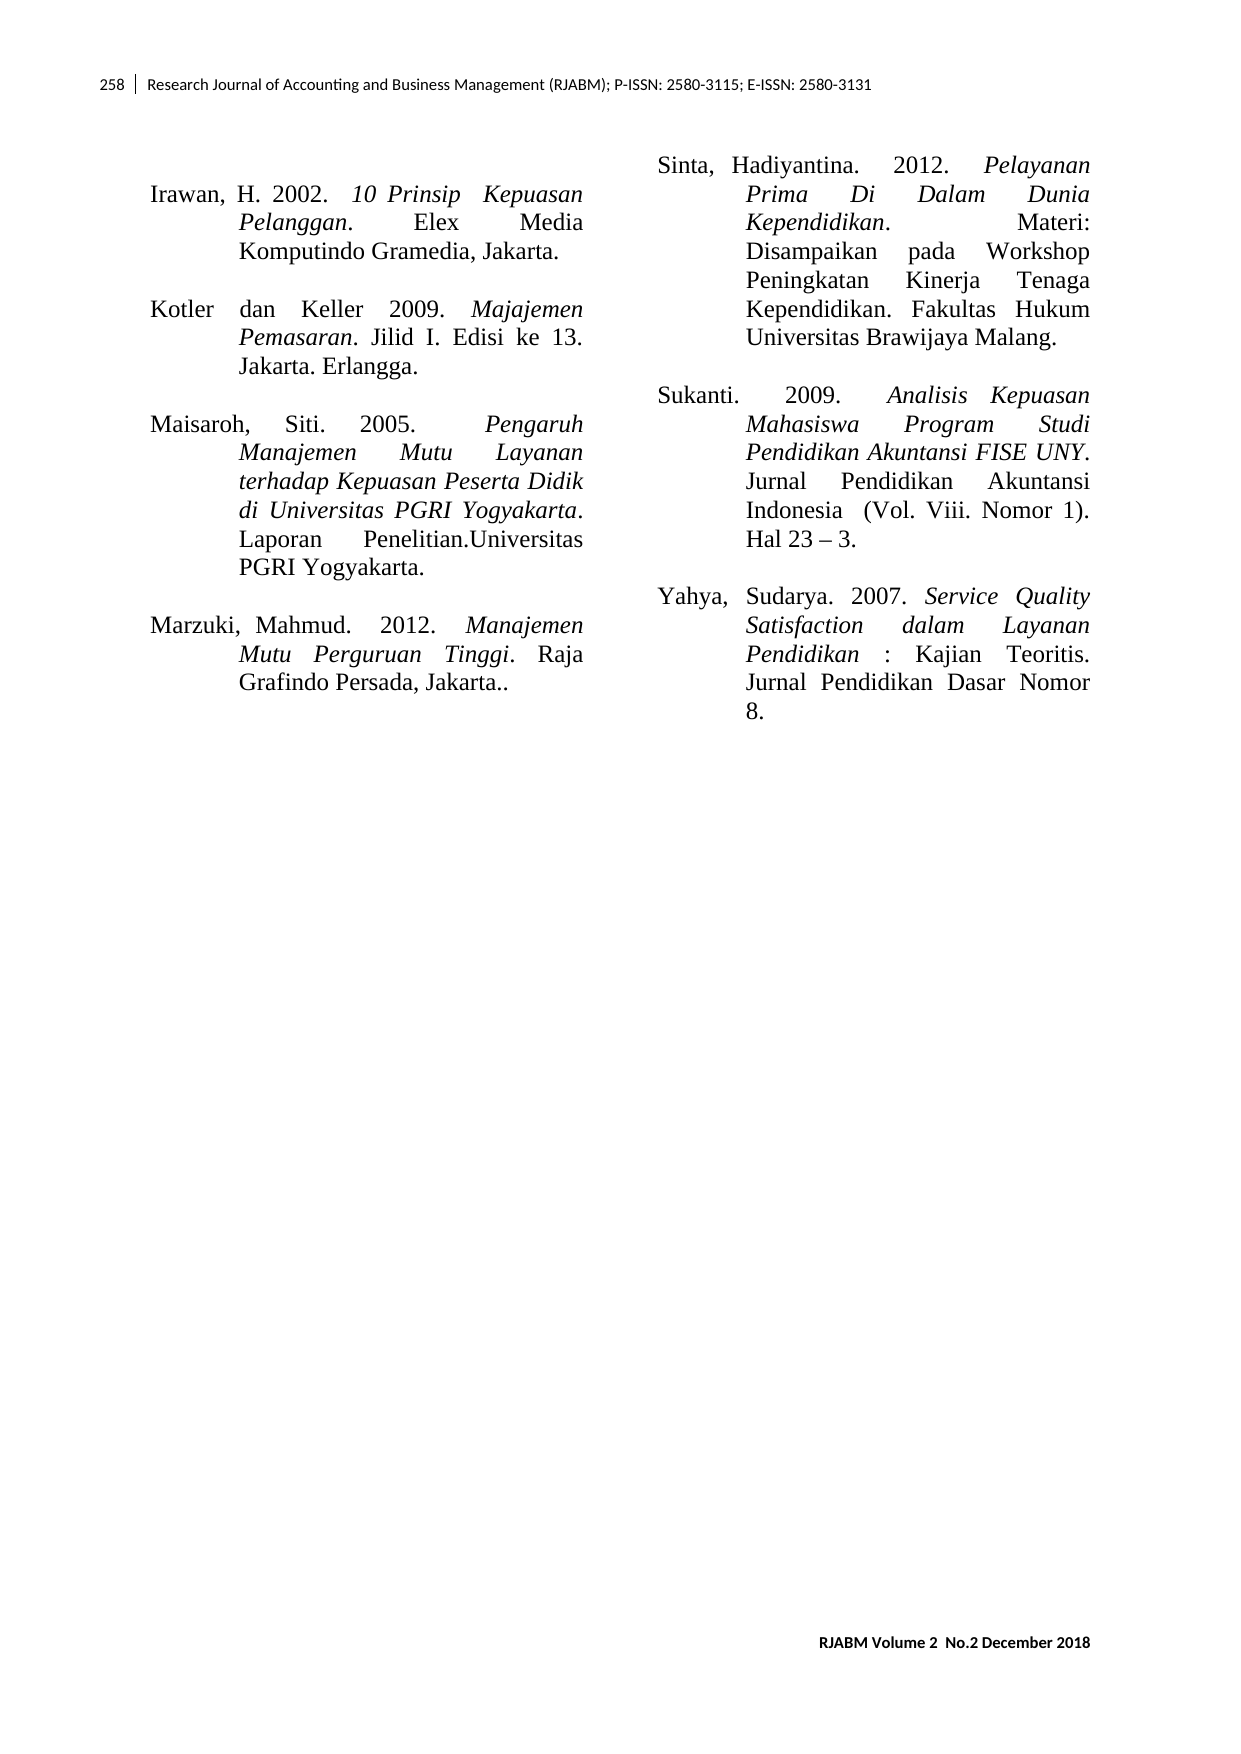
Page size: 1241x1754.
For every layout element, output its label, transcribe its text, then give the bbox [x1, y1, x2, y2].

text Maisaroh, Siti. 2005. Pengaruh Manajemen Mutu Layanan terhadap Kepuasan Peserta Didik di Universitas PGRI Yogyakarta. Laporan Penelitian.Universitas PGRI Yogyakarta. [150, 409, 583, 581]
text Marzuki, Mahmud. 2012. Manajemen Mutu Perguruan Tinggi. Raja Grafindo Persada, Jakarta.. [150, 610, 583, 696]
text Sukanti. 2009. Analisis Kepuasan Mahasiswa Program Studi Pendidikan Akuntansi FISE UNY. Jurnal Pendidikan Akuntansi Indonesia (Vol. Viii. Nomor 1). Hal 23 – 3. [657, 380, 1090, 552]
text Kotler dan Keller 2009. Majajemen Pemasaran. Jilid I. Edisi ke 13. Jakarta. Erlangga. [150, 294, 583, 380]
text Irawan, H. 2002. 10 Prinsip Kepuasan Pelanggan. Elex Media Komputindo Gramedia, Jakarta. [150, 179, 583, 265]
text Yahya, Sudarya. 2007. Service Quality Satisfaction dalam Layanan Pendidikan : Kajian Teoritis. Jurnal Pendidikan Dasar Nomor 8. [657, 581, 1090, 725]
text Sinta, Hadiyantina. 2012. Pelayanan Prima Di Dalam Dunia Kependidikan. Materi: Disampaikan pada Workshop Peningkatan Kinerja Tenaga Kependidikan. Fakultas Hukum Universitas Brawijaya Malang. [657, 150, 1090, 351]
